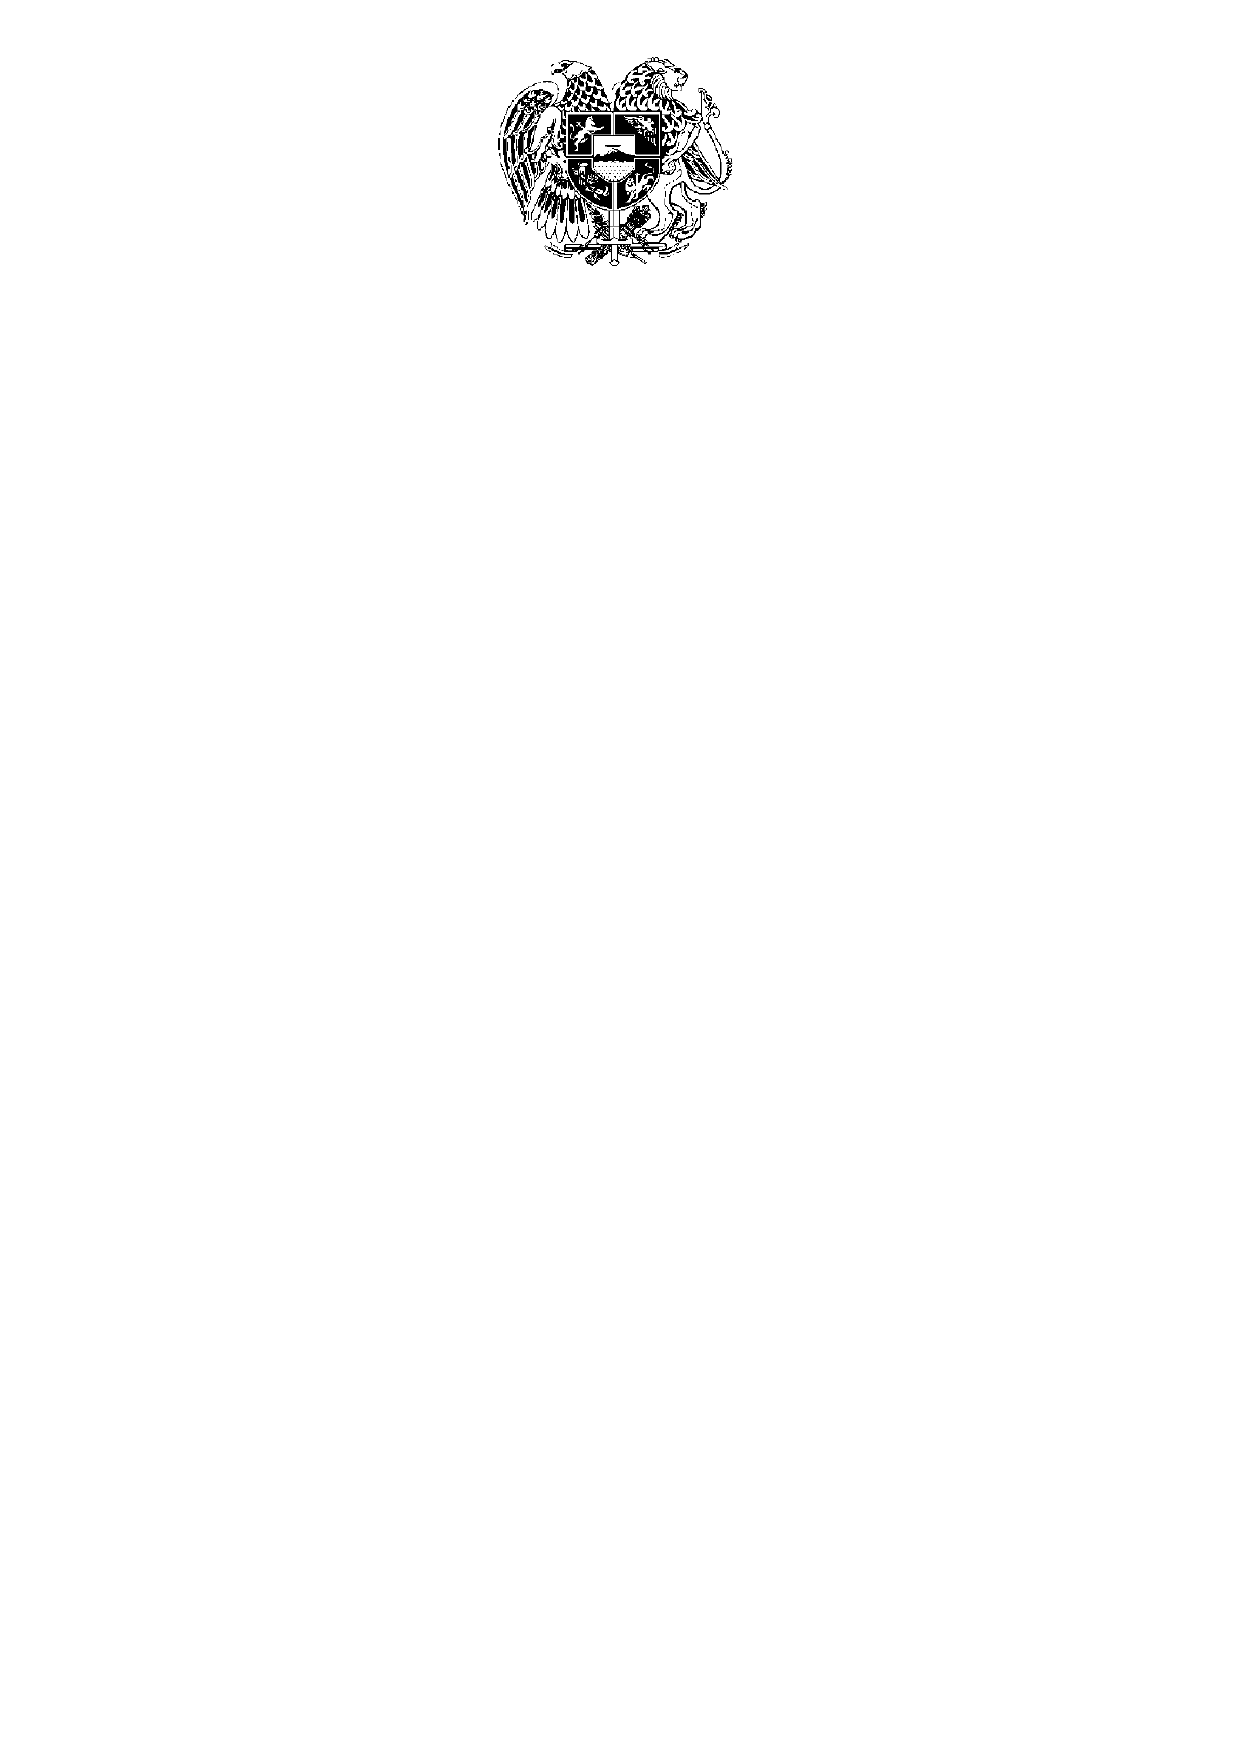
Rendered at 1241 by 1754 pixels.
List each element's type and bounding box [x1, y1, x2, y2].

picture [495, 55, 733, 267]
